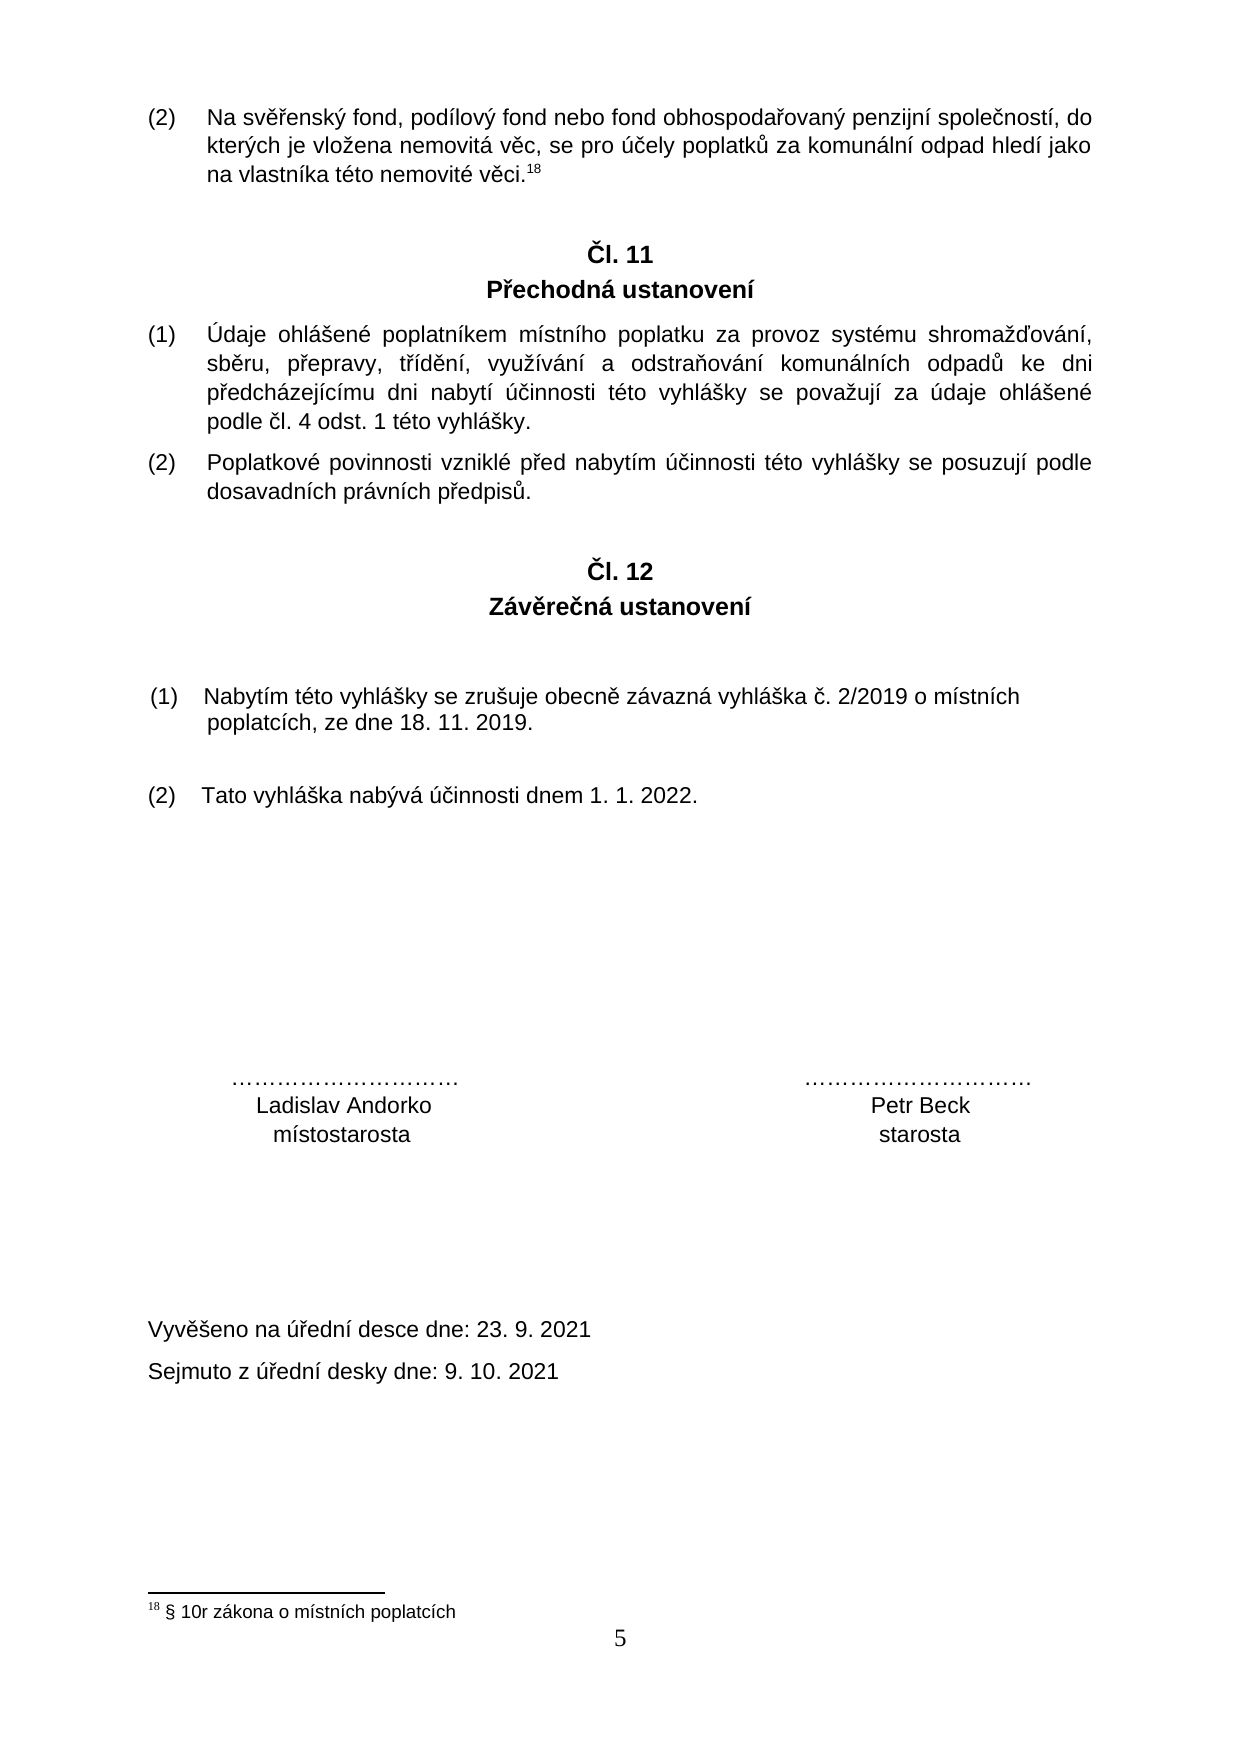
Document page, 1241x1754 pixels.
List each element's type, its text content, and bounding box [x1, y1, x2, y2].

list Údaje ohlášené poplatníkem místního poplatku za provoz systému shromažďování, sběru, přepravy, třídění, využívání a odstraňování komunálních odpadů ke dni předcházejícímu dni nabytí účinnosti této vyhlášky se považují za údaje ohlášené podle čl. 4 odst. 1 této vyhlášky. [148, 321, 1093, 434]
text Přechodná ustanovení [148, 275, 1093, 304]
text ………………………… ………………………… [148, 1063, 1093, 1090]
text Sejmuto z úřední desky dne: 9. 10. 2021 [148, 1358, 1093, 1384]
text (2) Tato vyhláška nabývá účinnosti dnem 1. 1. 2022. [148, 782, 1093, 808]
text Vyvěšeno na úřední desce dne: 23. 9. 2021 [148, 1316, 1093, 1342]
list Poplatkové povinnosti vzniklé před nabytím účinnosti této vyhlášky se posuzují podle dosavadních právních předpisů. [148, 449, 1093, 504]
text poplatcích, ze dne 18. 11. 2019. [162, 709, 1093, 736]
text (1) Nabytím této vyhlášky se zrušuje obecně závazná vyhláška č. 2/2019 o místních [118, 683, 1093, 709]
list Na svěřenský fond, podílový fond nebo fond obhospodařovaný penzijní společností, do kterých je vložena nemovitá věc, se pro účely poplatků za komunální odpad hledí jako na vlastníka této nemovité věci. [148, 103, 1093, 188]
text Čl. 11 [148, 240, 1093, 269]
text Ladislav Andorko Petr Beck [148, 1092, 1093, 1119]
text Čl. 12 [148, 557, 1093, 586]
text Závěrečná ustanovení [148, 592, 1093, 621]
text místostarosta starosta [148, 1121, 1093, 1148]
